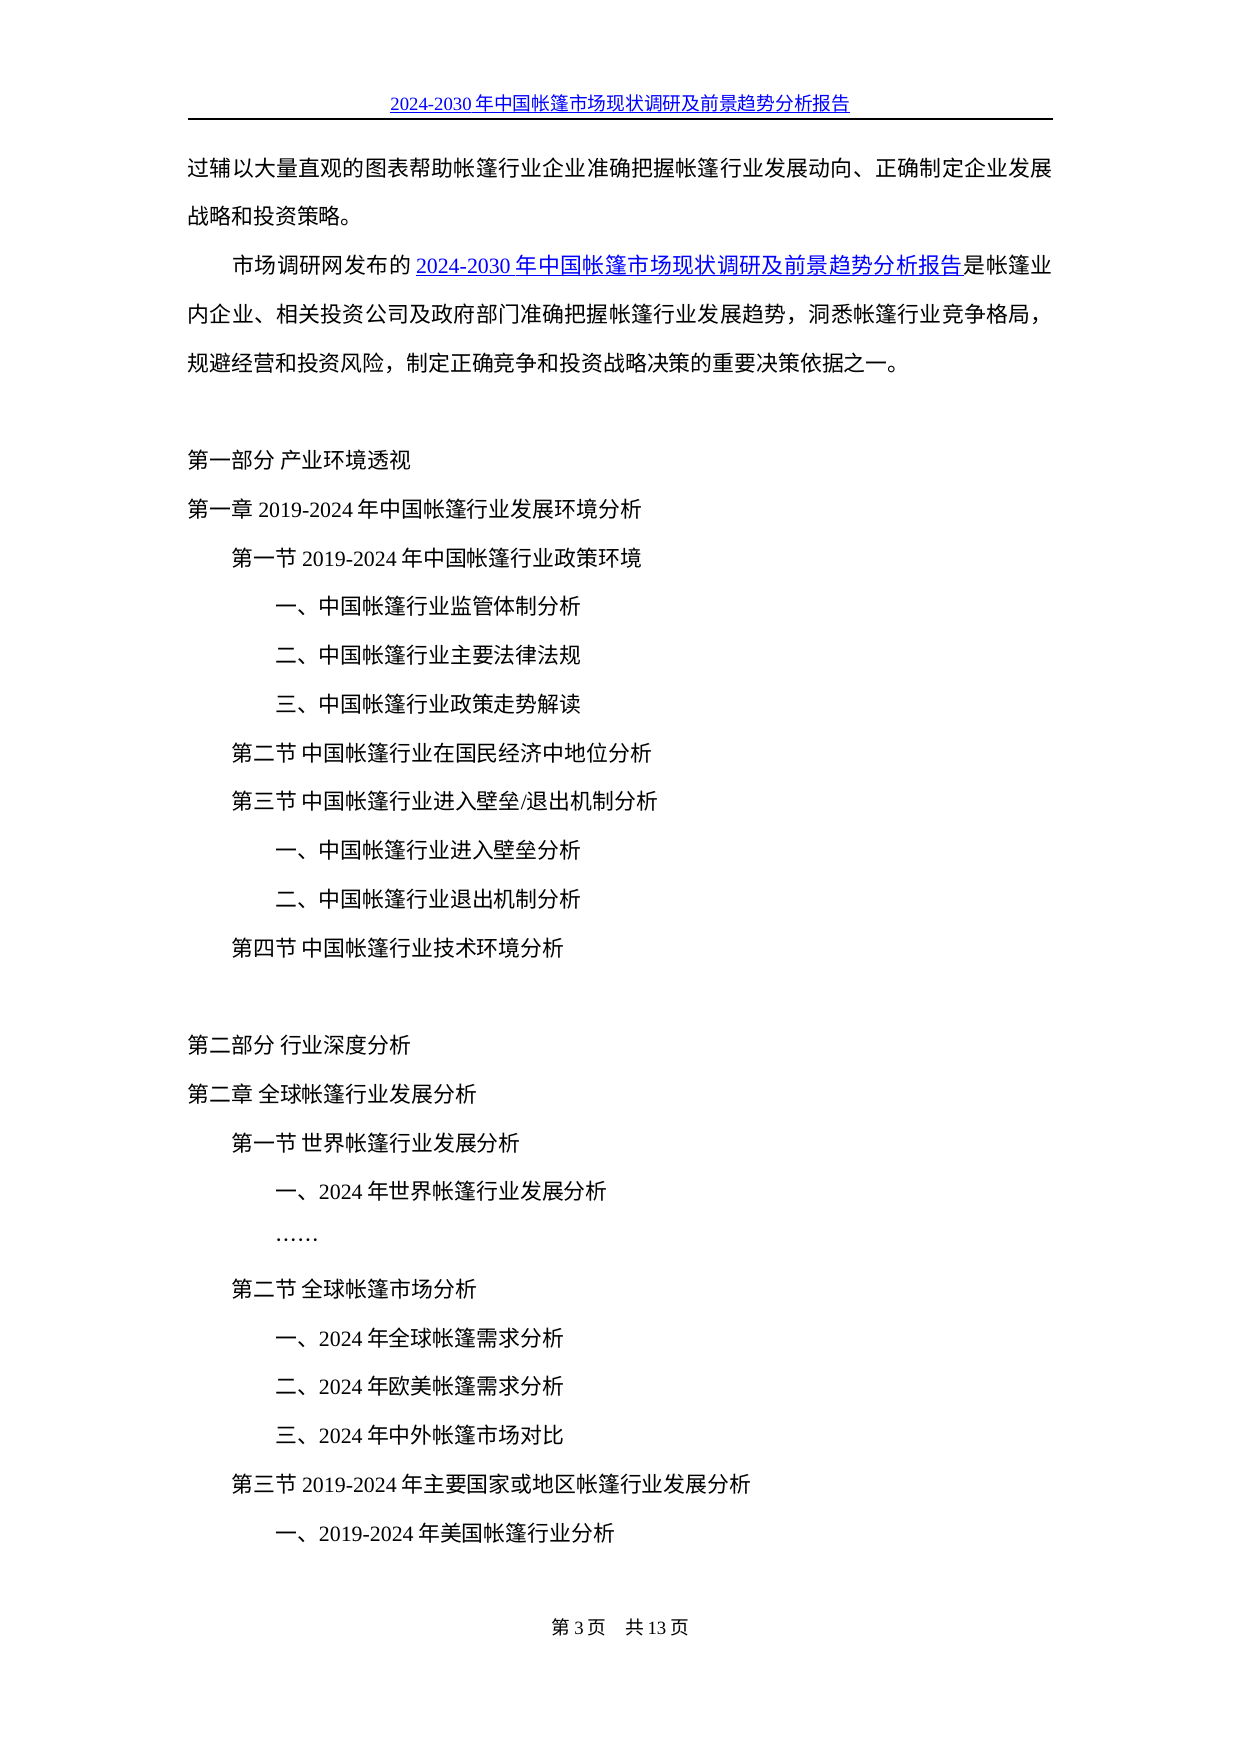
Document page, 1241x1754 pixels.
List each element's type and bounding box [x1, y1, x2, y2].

text [187, 150, 1053, 1548]
